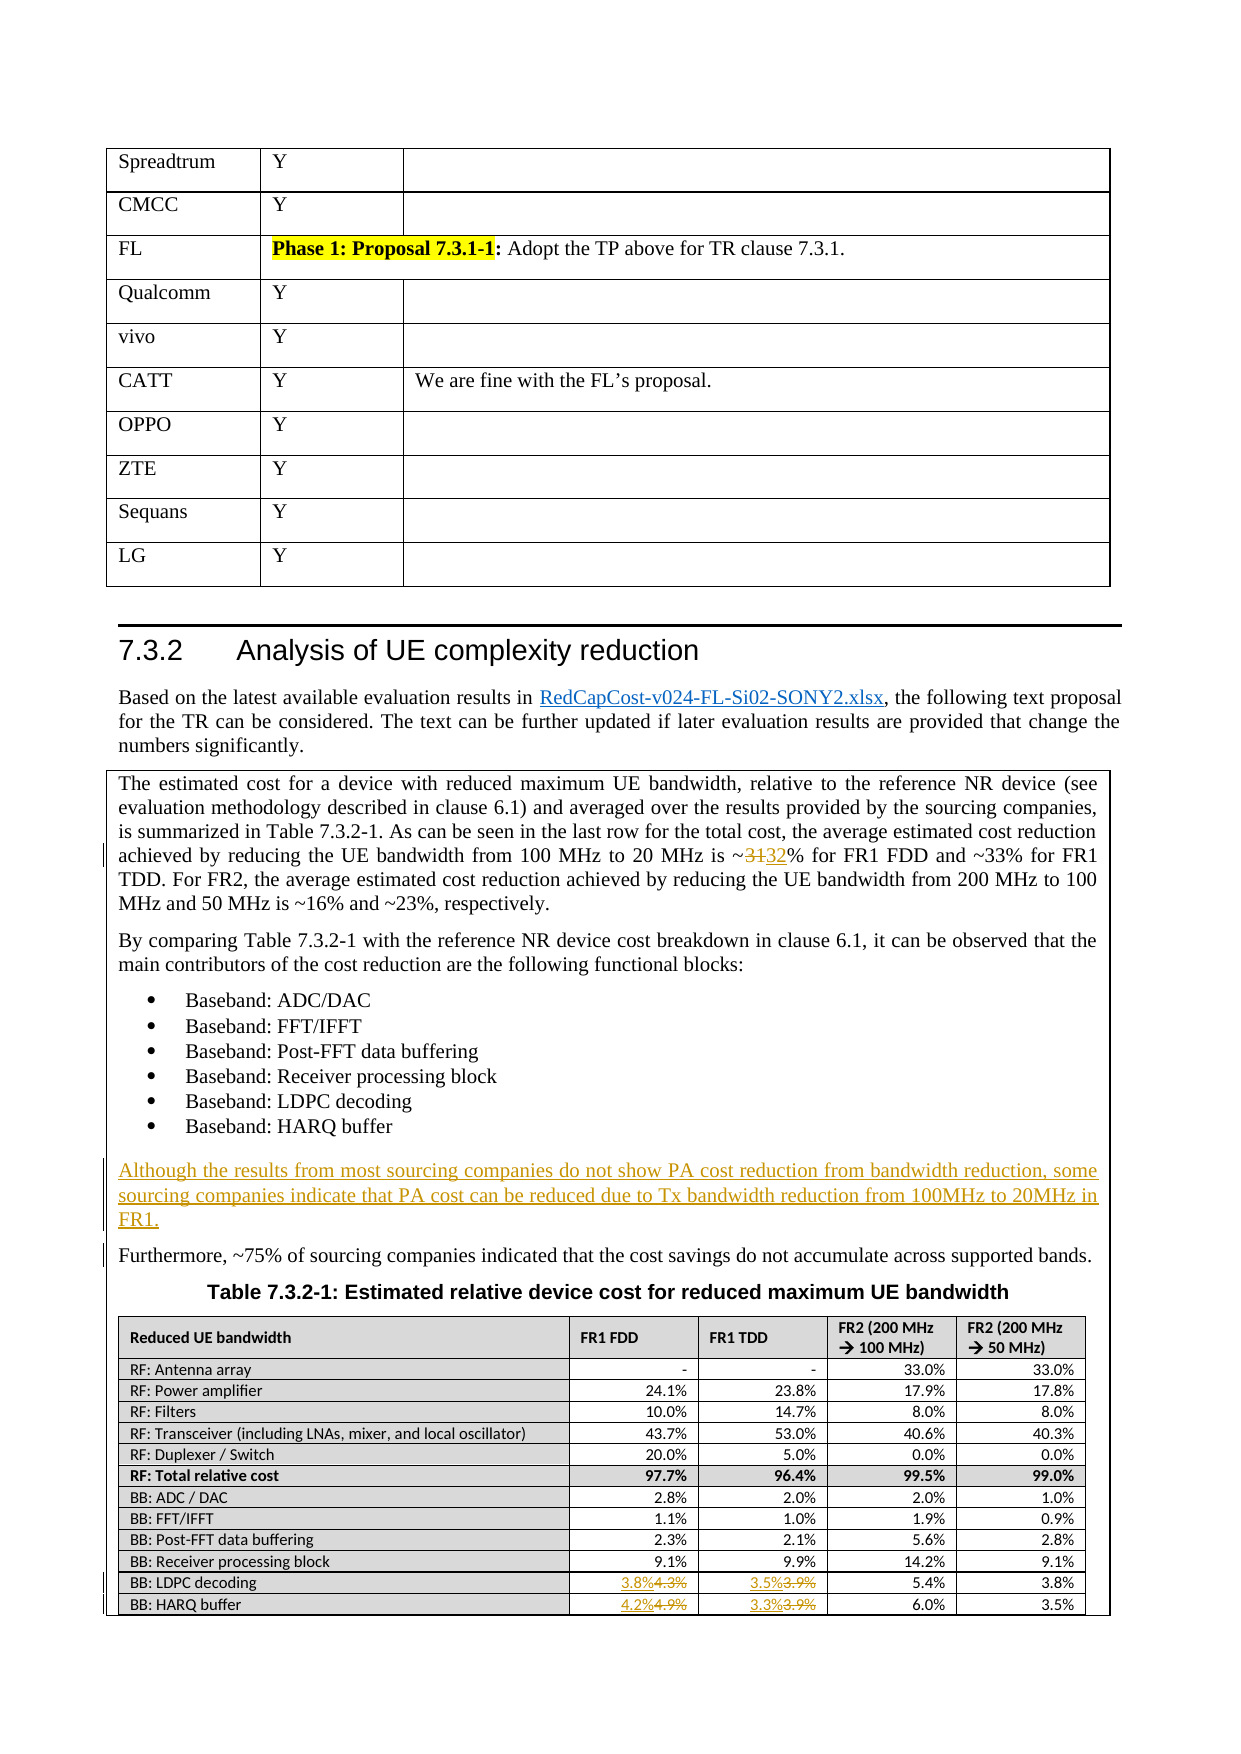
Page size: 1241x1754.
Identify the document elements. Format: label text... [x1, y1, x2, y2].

subtitle 7.3.2 Analysis of UE complexity reduction [118, 627, 1122, 666]
table_cell Y [261, 543, 403, 586]
table_cell Y [261, 324, 403, 367]
table_cell [404, 499, 1109, 542]
table_cell Y [261, 499, 403, 542]
table_cell CMCC [107, 193, 260, 235]
table_cell [404, 456, 1109, 498]
table_cell [404, 280, 1109, 323]
table_cell Y [261, 412, 403, 454]
table_cell Y [261, 280, 403, 323]
table_cell [404, 149, 1109, 191]
table_cell Y [261, 149, 403, 191]
table_cell [404, 324, 1109, 367]
table_cell CATT [107, 368, 260, 411]
table_cell Qualcomm [107, 280, 260, 323]
table_cell Y [261, 456, 403, 498]
table_cell FL [107, 236, 260, 279]
text Based on the latest available evaluation results in RedCapCost-v024-FL-Si02-SONY2.xlsx, the following text proposal for the TR can be considered. The text can be further updated if later evaluation results are provided that change the numbers significantly. [118, 685, 1122, 757]
table_cell Phase 1: Proposal 7.3.1-1: Adopt the TP above for TR clause 7.3.1. [261, 236, 1109, 279]
table_cell ZTE [107, 456, 260, 498]
table_cell LG [107, 543, 260, 586]
table_cell Spreadtrum [107, 149, 260, 191]
table_cell OPPO [107, 412, 260, 454]
table_cell Y [261, 368, 403, 411]
table_cell [404, 193, 1109, 235]
table_cell [404, 543, 1109, 586]
table_cell Y [261, 193, 403, 235]
table_cell vivo [107, 324, 260, 367]
table_cell We are fine with the FL’s proposal. [404, 368, 1109, 411]
table_cell [404, 412, 1109, 454]
table_cell Sequans [107, 499, 260, 542]
